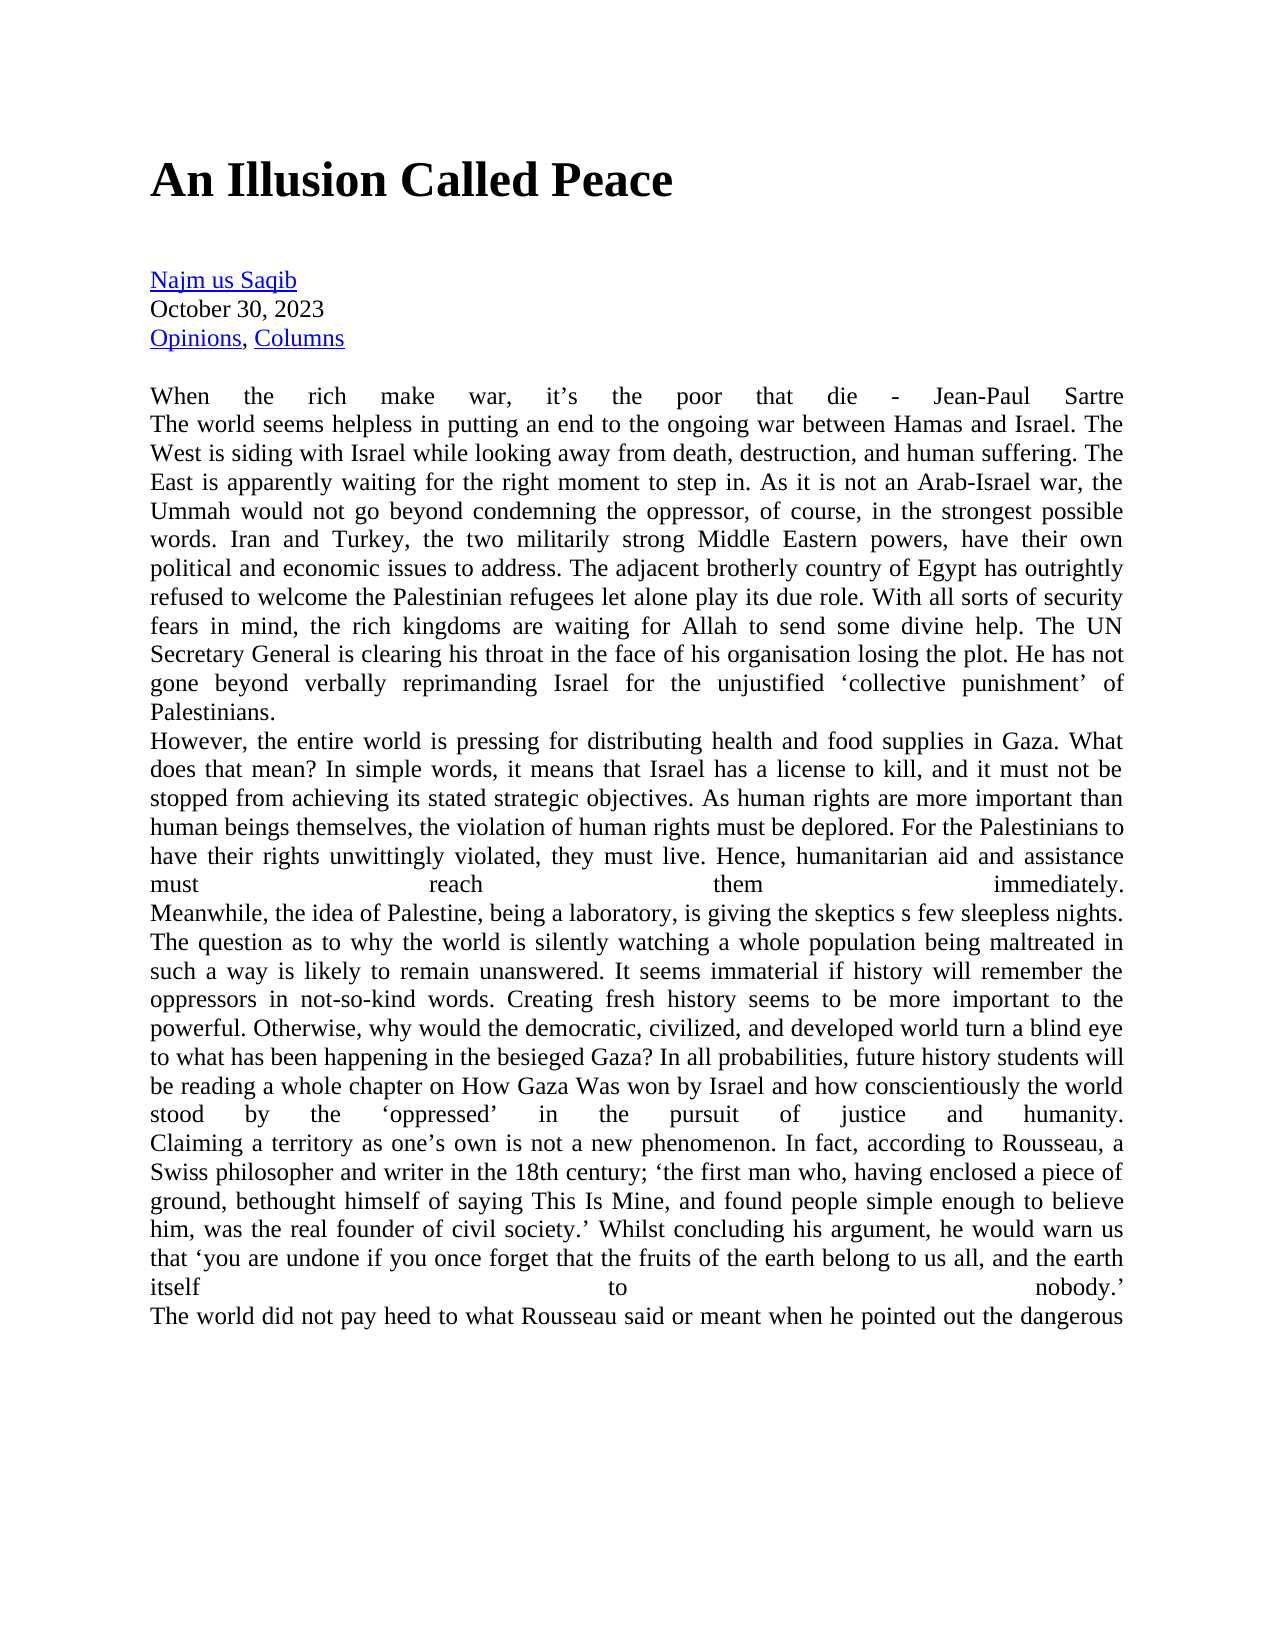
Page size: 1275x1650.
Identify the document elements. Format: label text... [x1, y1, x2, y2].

text Najm us Saqib [150, 265, 1125, 294]
text An Illusion Called Peace [150, 150, 1125, 207]
text Opinions, Columns [150, 323, 1125, 352]
text October 30, 2023 [150, 294, 1125, 323]
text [150, 381, 1125, 1329]
